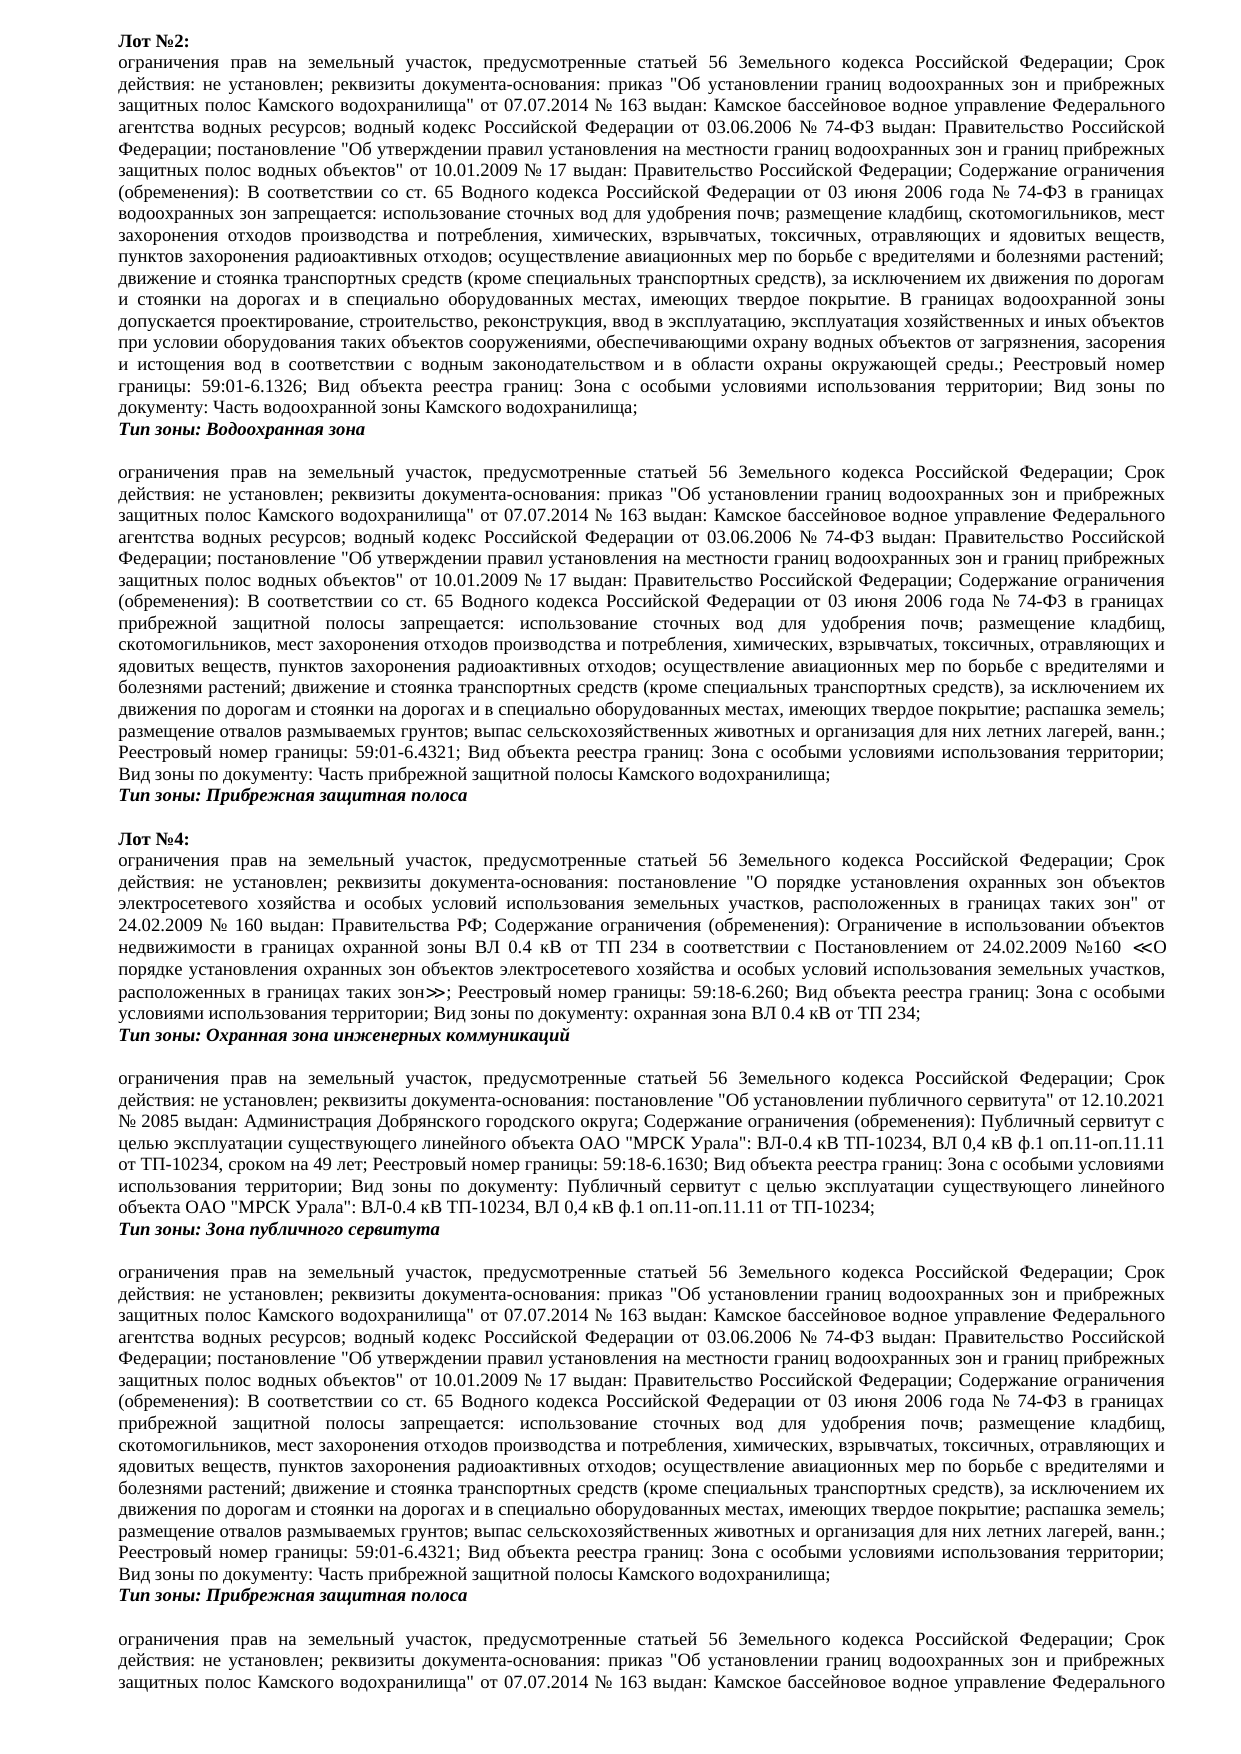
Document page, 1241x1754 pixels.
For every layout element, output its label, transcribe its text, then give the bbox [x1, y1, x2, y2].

text Тип зоны: Прибрежная защитная полоса [118, 784, 1167, 806]
text Тип зоны: Прибрежная защитная полоса [118, 1584, 1167, 1606]
text ограничения прав на земельный участок, предусмотренные статьей 56 Земельного кодекса Российской Федерации; Срок действия: не установлен; реквизиты документа-основания: постановление "О порядке установления охранных зон объектов электросетевого хозяйства и особых условий использования земельных участков, расположенных в границах таких зон" от 24.02.2009 № 160 выдан: Правительства РФ; Содержание ограничения (обременения): Ограничение в использовании объектов недвижимости в границах охранной зоны ВЛ 0.4 кВ от ТП 234 в соответствии с Постановлением от 24.02.2009 №160 ≪О порядке установления охранных зон объектов электросетевого хозяйства и особых условий использования земельных участков, расположенных в границах таких зон≫; Реестровый номер границы: 59:18-6.260; Вид объекта реестра границ: Зона с особыми условиями использования территории; Вид зоны по документу: охранная зона ВЛ 0.4 кВ от ТП 234; [118, 849, 1167, 1024]
text ограничения прав на земельный участок, предусмотренные статьей 56 Земельного кодекса Российской Федерации; Срок действия: не установлен; реквизиты документа-основания: приказ "Об установлении границ водоохранных зон и прибрежных защитных полос Камского водохранилища" от 07.07.2014 № 163 выдан: Камское бассейновое водное управление Федерального агентства водных ресурсов; водный кодекс Российской Федерации от 03.06.2006 № 74-ФЗ выдан: Правительство Российской Федерации; постановление "Об утверждении правил установления на местности границ водоохранных зон и границ прибрежных защитных полос водных объектов" от 10.01.2009 № 17 выдан: Правительство Российской Федерации; Содержание ограничения (обременения): В соответствии со ст. 65 Водного кодекса Российской Федерации от 03 июня 2006 года № 74-ФЗ в границах прибрежной защитной полосы запрещается: использование сточных вод для удобрения почв; размещение кладбищ, скотомогильников, мест захоронения отходов производства и потребления, химических, взрывчатых, токсичных, отравляющих и ядовитых веществ, пунктов захоронения радиоактивных отходов; осуществление авиационных мер по борьбе с вредителями и болезнями растений; движение и стоянка транспортных средств (кроме специальных транспортных средств), за исключением их движения по дорогам и стоянки на дорогах и в специально оборудованных местах, имеющих твердое покрытие; распашка земель; размещение отвалов размываемых грунтов; выпас сельскохозяйственных животных и организация для них летних лагерей, ванн.; Реестровый номер границы: 59:01-6.4321; Вид объекта реестра границ: Зона с особыми условиями использования территории; Вид зоны по документу: Часть прибрежной защитной полосы Камского водохранилища; [118, 1261, 1167, 1584]
text Тип зоны: Водоохранная зона [118, 418, 1167, 439]
text Лот №2: [118, 29, 1167, 51]
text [118, 1627, 1167, 1692]
text ограничения прав на земельный участок, предусмотренные статьей 56 Земельного кодекса Российской Федерации; Срок действия: не установлен; реквизиты документа-основания: приказ "Об установлении границ водоохранных зон и прибрежных защитных полос Камского водохранилища" от 07.07.2014 № 163 выдан: Камское бассейновое водное управление Федерального агентства водных ресурсов; водный кодекс Российской Федерации от 03.06.2006 № 74-ФЗ выдан: Правительство Российской Федерации; постановление "Об утверждении правил установления на местности границ водоохранных зон и границ прибрежных защитных полос водных объектов" от 10.01.2009 № 17 выдан: Правительство Российской Федерации; Содержание ограничения (обременения): В соответствии со ст. 65 Водного кодекса Российской Федерации от 03 июня 2006 года № 74-ФЗ в границах прибрежной защитной полосы запрещается: использование сточных вод для удобрения почв; размещение кладбищ, скотомогильников, мест захоронения отходов производства и потребления, химических, взрывчатых, токсичных, отравляющих и ядовитых веществ, пунктов захоронения радиоактивных отходов; осуществление авиационных мер по борьбе с вредителями и болезнями растений; движение и стоянка транспортных средств (кроме специальных транспортных средств), за исключением их движения по дорогам и стоянки на дорогах и в специально оборудованных местах, имеющих твердое покрытие; распашка земель; размещение отвалов размываемых грунтов; выпас сельскохозяйственных животных и организация для них летних лагерей, ванн.; Реестровый номер границы: 59:01-6.4321; Вид объекта реестра границ: Зона с особыми условиями использования территории; Вид зоны по документу: Часть прибрежной защитной полосы Камского водохранилища; [118, 461, 1167, 784]
text Лот №4: [118, 827, 1167, 849]
text ограничения прав на земельный участок, предусмотренные статьей 56 Земельного кодекса Российской Федерации; Срок действия: не установлен; реквизиты документа-основания: постановление "Об установлении публичного сервитута" от 12.10.2021 № 2085 выдан: Администрация Добрянского городского округа; Содержание ограничения (обременения): Публичный сервитут с целью эксплуатации существующего линейного объекта ОАО "МРСК Урала": ВЛ-0.4 кВ TП-10234, ВЛ 0,4 кВ ф.1 оп.11-оп.11.11 от ТП-10234, сроком на 49 лет; Реестровый номер границы: 59:18-6.1630; Вид объекта реестра границ: Зона с особыми условиями использования территории; Вид зоны по документу: Публичный сервитут с целью эксплуатации существующего линейного объекта ОАО "МРСК Урала": ВЛ-0.4 кВ TП-10234, ВЛ 0,4 кВ ф.1 оп.11-оп.11.11 от ТП-10234; [118, 1067, 1167, 1218]
text Тип зоны: Охранная зона инженерных коммуникаций [118, 1024, 1167, 1045]
text Тип зоны: Зона публичного сервитута [118, 1218, 1167, 1239]
